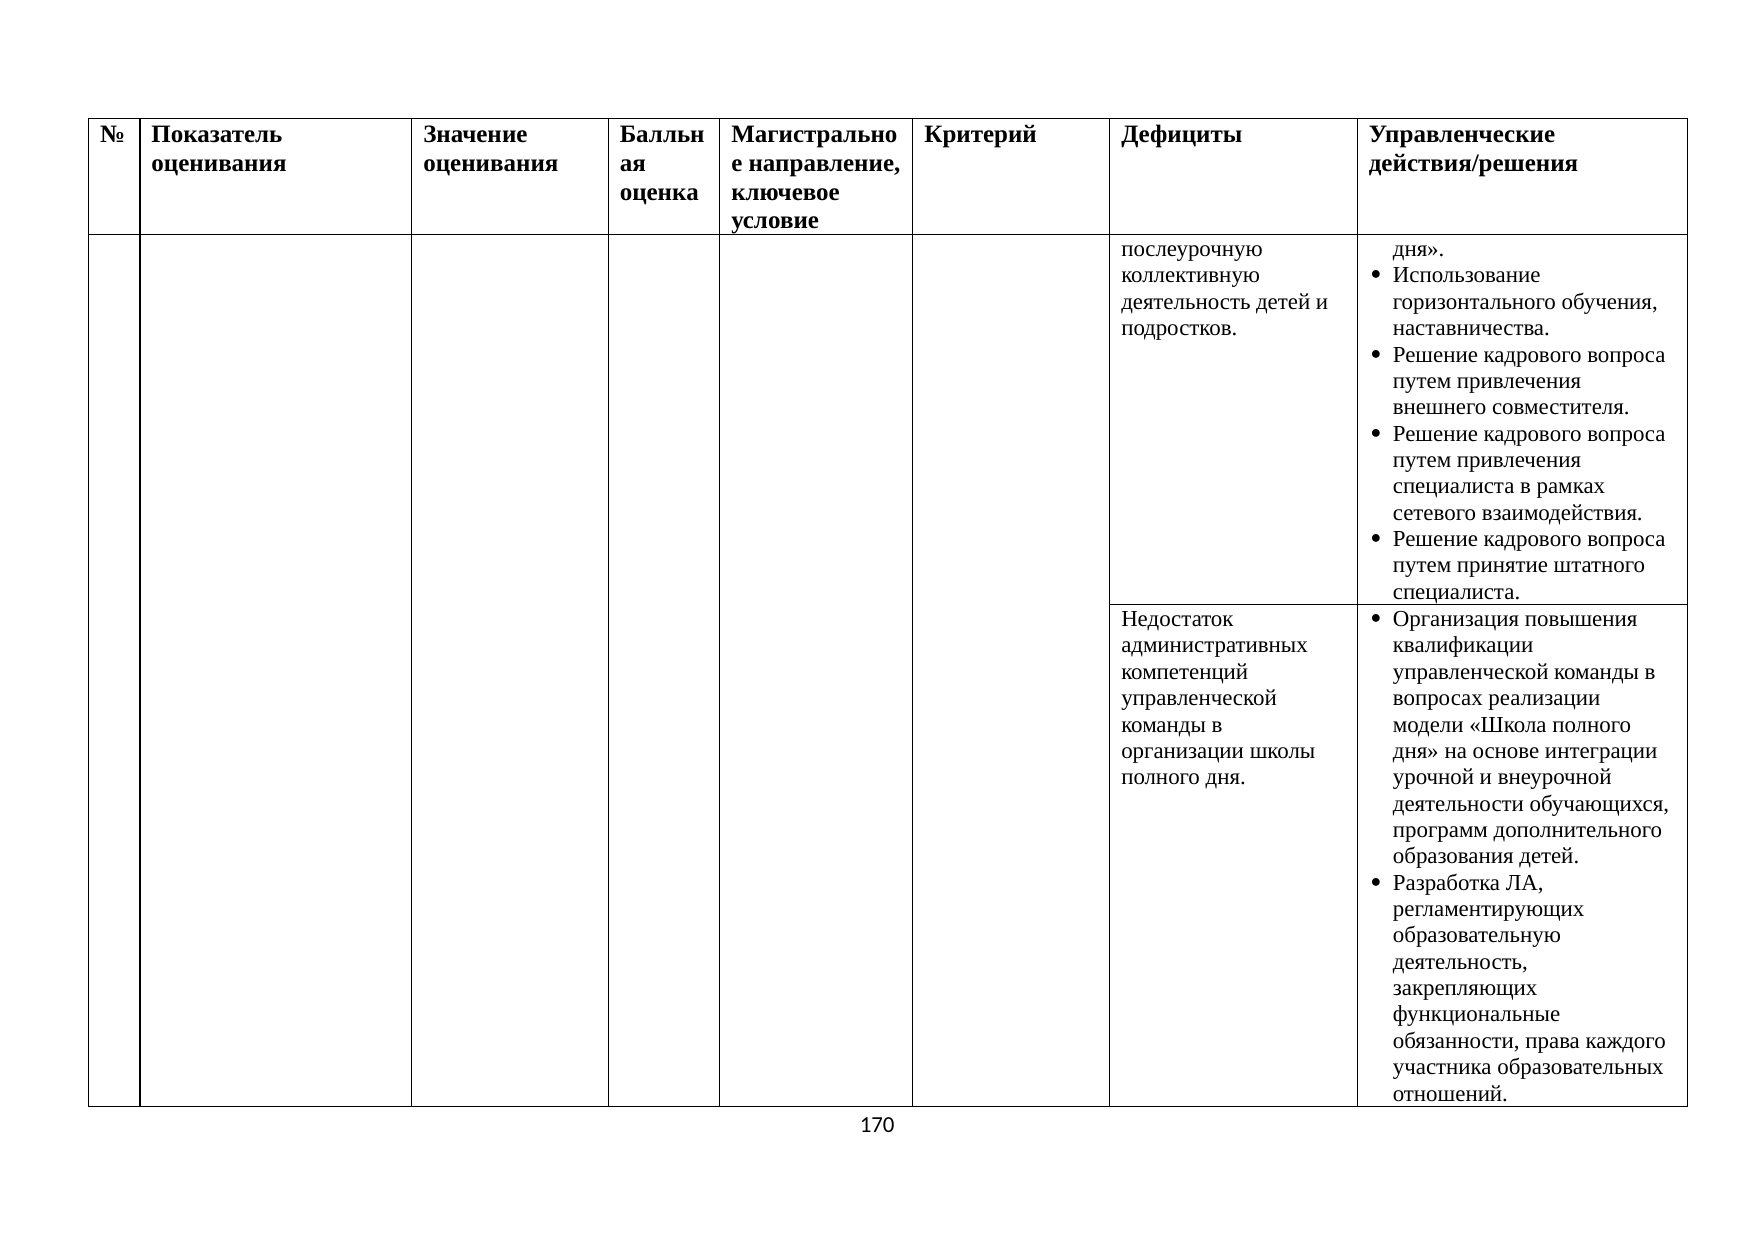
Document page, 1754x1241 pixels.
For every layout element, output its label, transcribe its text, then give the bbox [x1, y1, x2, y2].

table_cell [1358, 605, 1687, 1106]
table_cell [1358, 235, 1687, 604]
table_header Показатель оценивания [141, 119, 411, 234]
table_header Дефициты [1110, 119, 1357, 234]
table_header Магистральное направление, ключевое условие [720, 119, 912, 234]
table_header Управленческие действия/решения [1358, 119, 1687, 234]
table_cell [1110, 605, 1357, 1106]
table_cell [1110, 235, 1357, 604]
table_header Балльная оценка [609, 119, 719, 234]
table_header Значение оценивания [412, 119, 608, 234]
table_header № [89, 119, 139, 234]
table_header Критерий [913, 119, 1109, 234]
